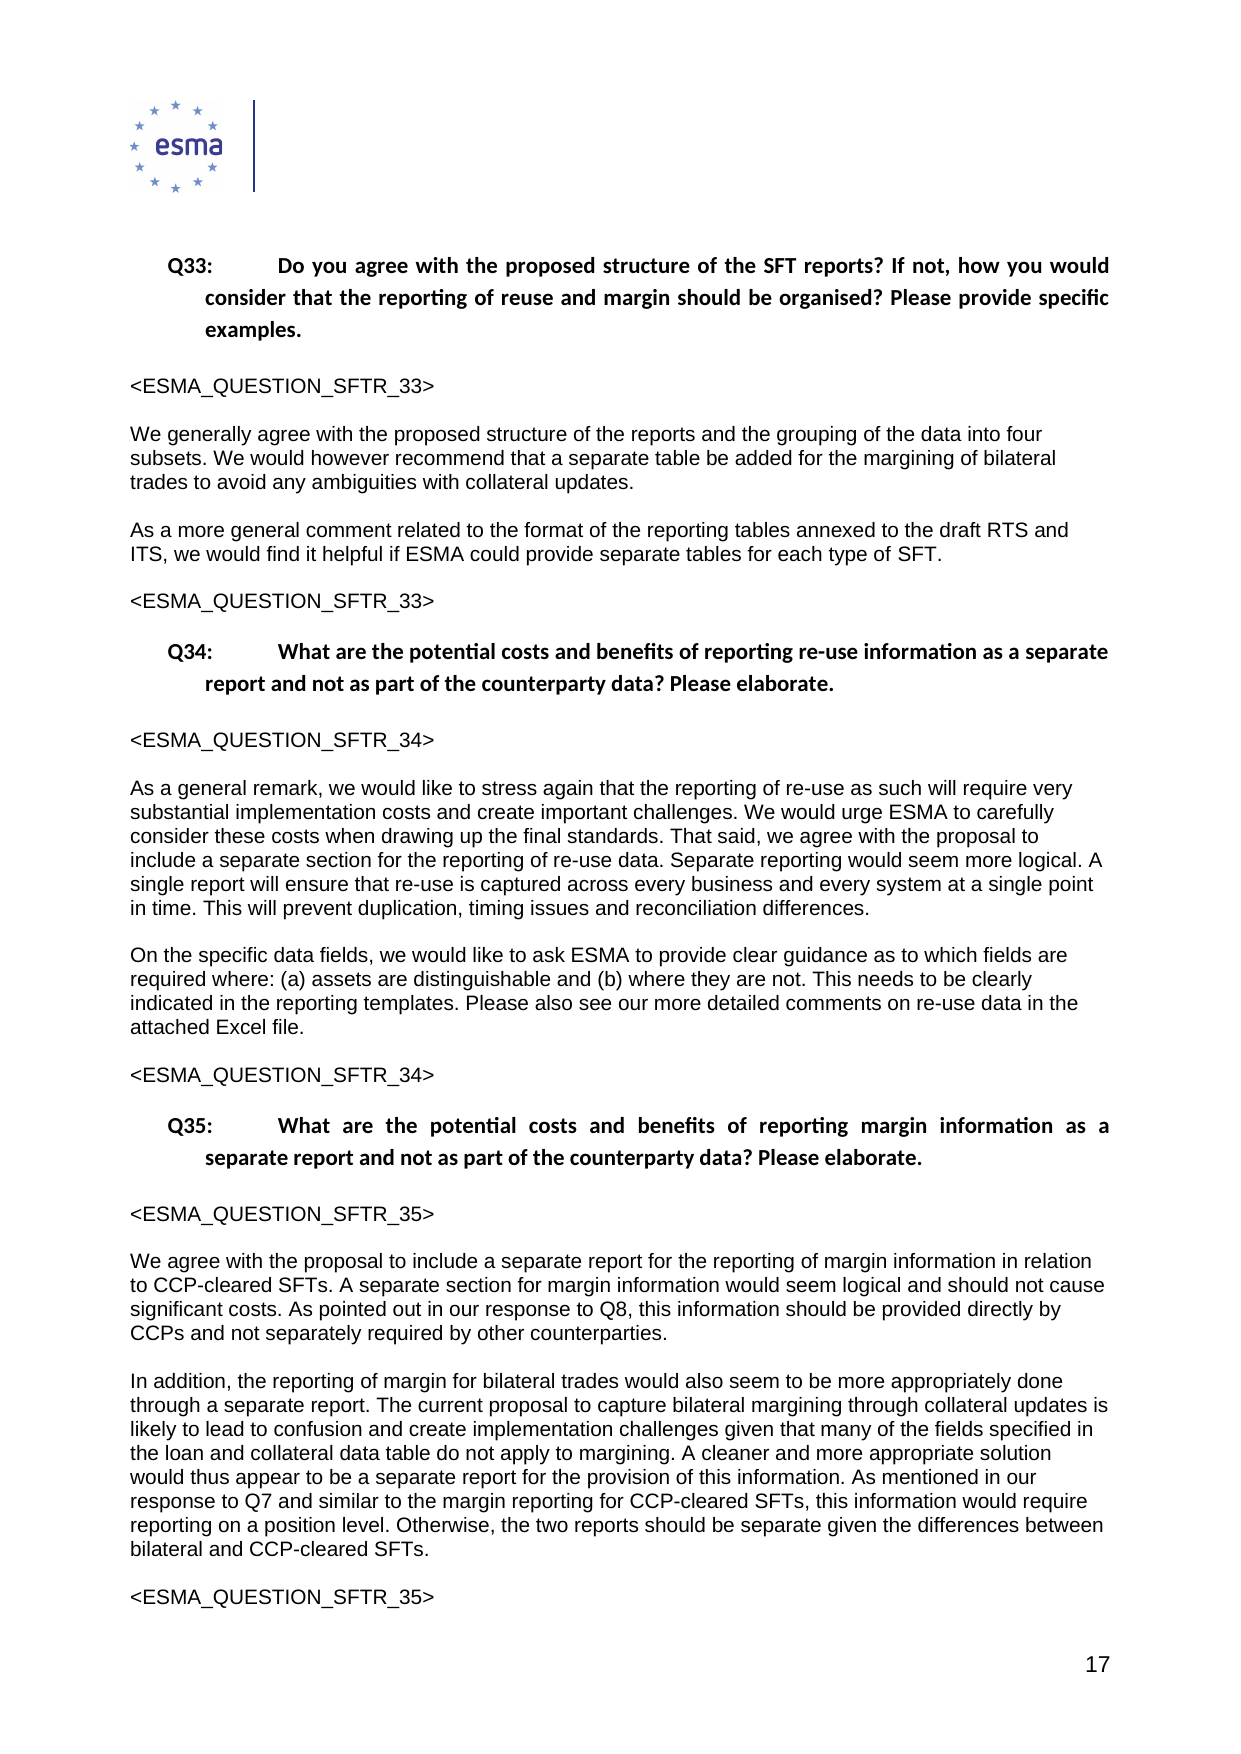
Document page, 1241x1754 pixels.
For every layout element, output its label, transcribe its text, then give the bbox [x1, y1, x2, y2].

text We agree with the proposal to include a separate report for the reporting of margin information in relation to CCP-cleared SFTs. A separate section for margin information would seem logical and should not cause significant costs. As pointed out in our response to Q8, this information should be provided directly by CCPs and not separately required by other counterparties. [130, 1249, 1110, 1345]
text As a more general comment related to the format of the reporting tables annexed to the draft RTS and ITS, we would find it helpful if ESMA could provide separate tables for each type of SFT. [130, 517, 1110, 565]
list Do you agree with the proposed structure of the SFT reports? If not, how you would consider that the reporting of reuse and margin should be organised? Please provide specific examples. [167, 251, 1110, 343]
text On the specific data fields, we would like to ask ESMA to provide clear guidance as to which fields are required where: (a) assets are distinguishable and (b) where they are not. This needs to be clearly indicated in the reporting templates. Please also see our more detailed comments on re-use data in the attached Excel file. [130, 943, 1110, 1039]
text <ESMA_QUESTION_SFTR_34> [130, 1063, 1110, 1087]
list What are the potential costs and benefits of reporting re-use information as a separate report and not as part of the counterparty data? Please elaborate. [167, 637, 1110, 697]
text In addition, the reporting of margin for bilateral trades would also seem to be more appropriately done through a separate report. The current proposal to capture bilateral margining through collateral updates is likely to lead to confusion and create implementation challenges given that many of the fields specified in the loan and collateral data table do not apply to margining. A cleaner and more appropriate solution would thus appear to be a separate report for the provision of this information. As mentioned in our response to Q7 and similar to the margin reporting for CCP-cleared SFTs, this information would require reporting on a position level. Otherwise, the two reports should be separate given the differences between bilateral and CCP-cleared SFTs. [130, 1369, 1110, 1561]
text <ESMA_QUESTION_SFTR_34> [130, 728, 1110, 752]
text <ESMA_QUESTION_SFTR_33> [130, 589, 1110, 613]
text <ESMA_QUESTION_SFTR_33> [130, 374, 1110, 398]
text <ESMA_QUESTION_SFTR_35> [130, 1201, 1110, 1225]
text We generally agree with the proposed structure of the reports and the grouping of the data into four subsets. We would however recommend that a separate table be added for the margining of bilateral trades to avoid any ambiguities with collateral updates. [130, 422, 1110, 493]
text As a general remark, we would like to stress again that the reporting of re-use as such will require very substantial implementation costs and create important challenges. We would urge ESMA to carefully consider these costs when drawing up the final standards. That said, we agree with the proposal to include a separate section for the reporting of re-use data. Separate reporting would seem more logical. A single report will ensure that re-use is captured across every business and every system at a single point in time. This will prevent duplication, timing issues and reconciliation differences. [130, 776, 1110, 919]
list What are the potential costs and benefits of reporting margin information as a separate report and not as part of the counterparty data? Please elaborate. [167, 1111, 1110, 1171]
text <ESMA_QUESTION_SFTR_35> [130, 1585, 1110, 1609]
picture [129, 100, 223, 193]
